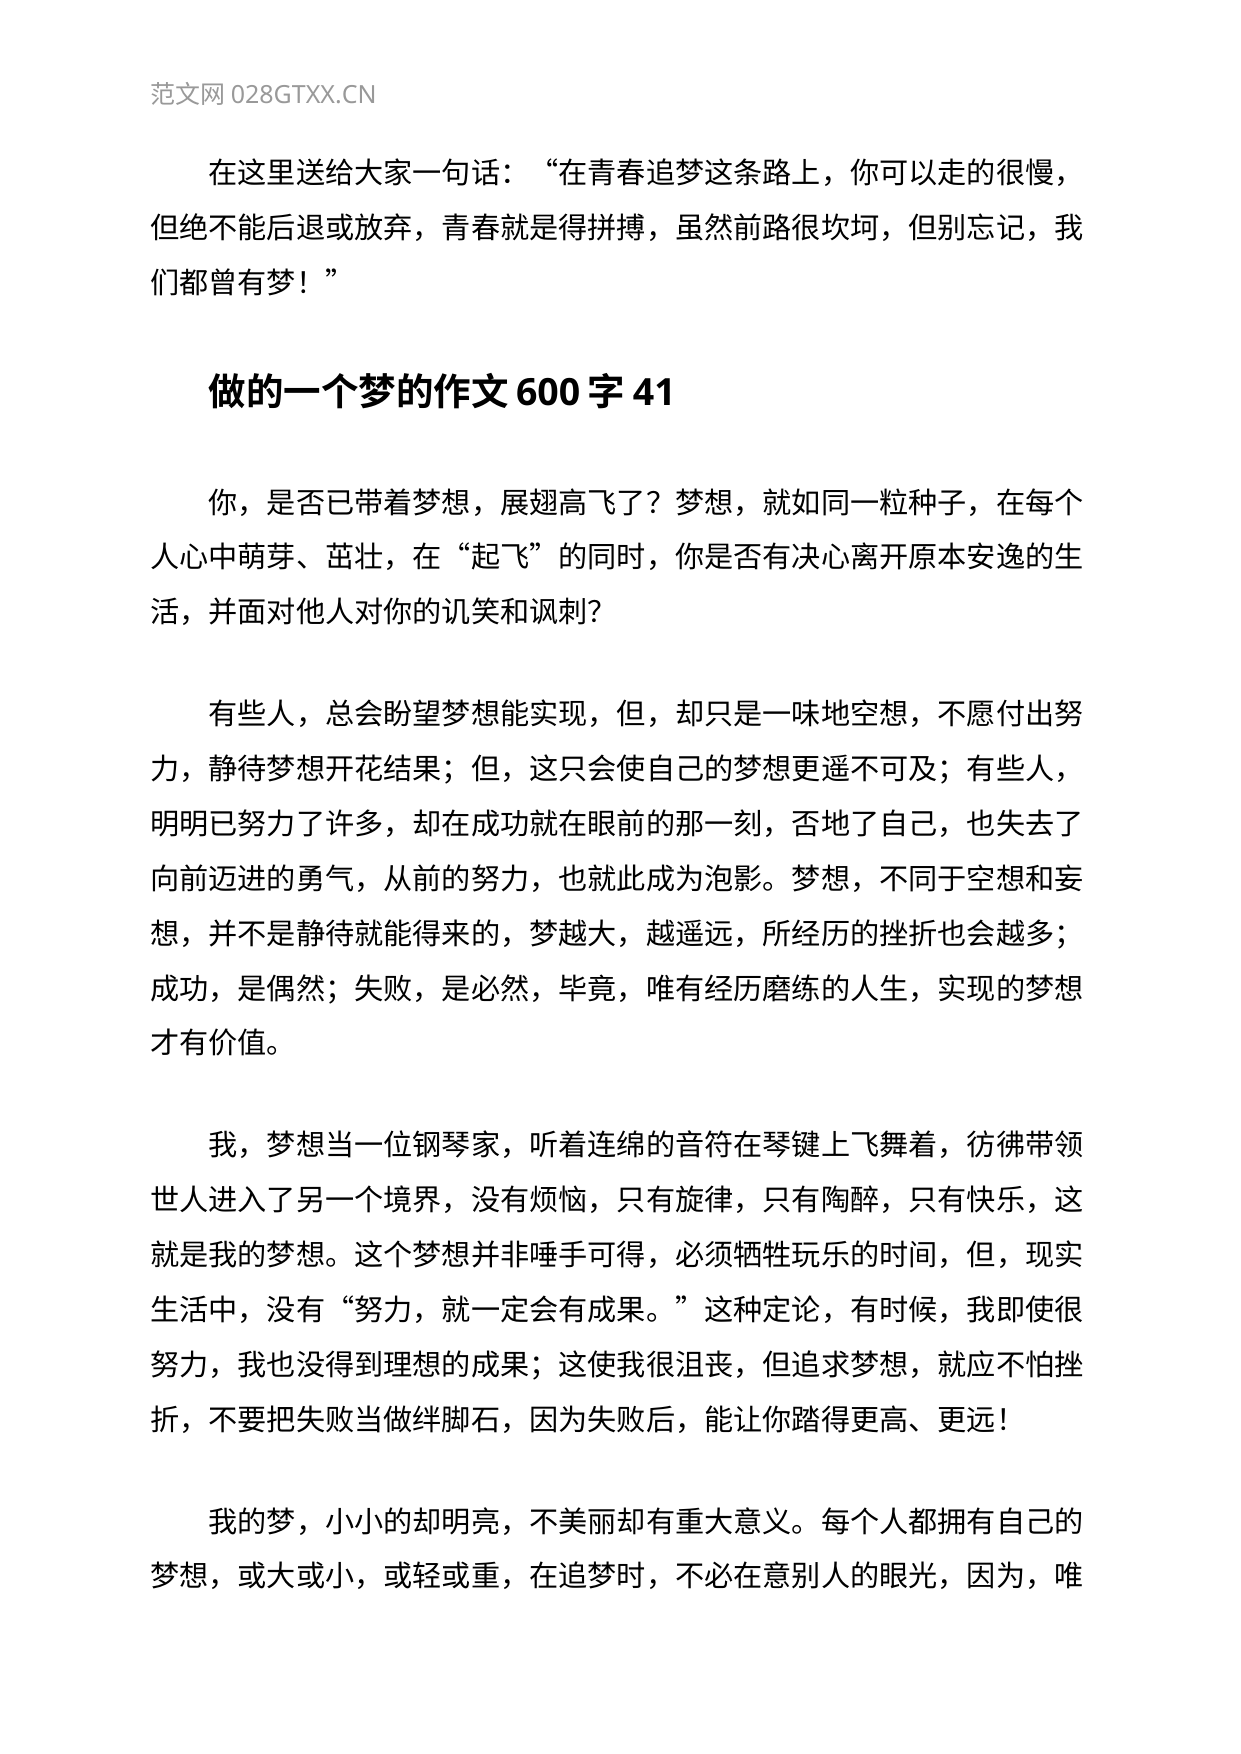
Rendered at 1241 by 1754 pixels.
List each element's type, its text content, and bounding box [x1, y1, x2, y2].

text 有些人，总会盼望梦想能实现，但，却只是一味地空想，不愿付出努力，静待梦想开花结果；但，这只会使自己的梦想更遥不可及；有些人，明明已努力了许多，却在成功就在眼前的那一刻，否地了自己，也失去了向前迈进的勇气，从前的努力，也就此成为泡影。梦想，不同于空想和妄想，并不是静待就能得来的，梦越大，越遥远，所经历的挫折也会越多；成功，是偶然；失败，是必然，毕竟，唯有经历磨练的人生，实现的梦想才有价值。 [150, 691, 1090, 1062]
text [150, 1498, 1090, 1595]
text 做的一个梦的作文600字41 [150, 362, 1090, 416]
text 在这里送给大家一句话：“在青春追梦这条路上，你可以走的很慢，但绝不能后退或放弃，青春就是得拼搏，虽然前路很坎坷，但别忘记，我们都曾有梦！” [150, 150, 1090, 302]
text 我，梦想当一位钢琴家，听着连绵的音符在琴键上飞舞着，彷彿带领世人进入了另一个境界，没有烦恼，只有旋律，只有陶醉，只有快乐，这就是我的梦想。这个梦想并非唾手可得，必须牺牲玩乐的时间，但，现实生活中，没有“努力，就一定会有成果。”这种定论，有时候，我即使很努力，我也没得到理想的成果；这使我很沮丧，但追求梦想，就应不怕挫折，不要把失败当做绊脚石，因为失败后，能让你踏得更高、更远！ [150, 1122, 1090, 1439]
text 你，是否已带着梦想，展翅高飞了？梦想，就如同一粒种子，在每个人心中萌芽、茁壮，在“起飞”的同时，你是否有决心离开原本安逸的生活，并面对他人对你的讥笑和讽刺？ [150, 479, 1090, 631]
